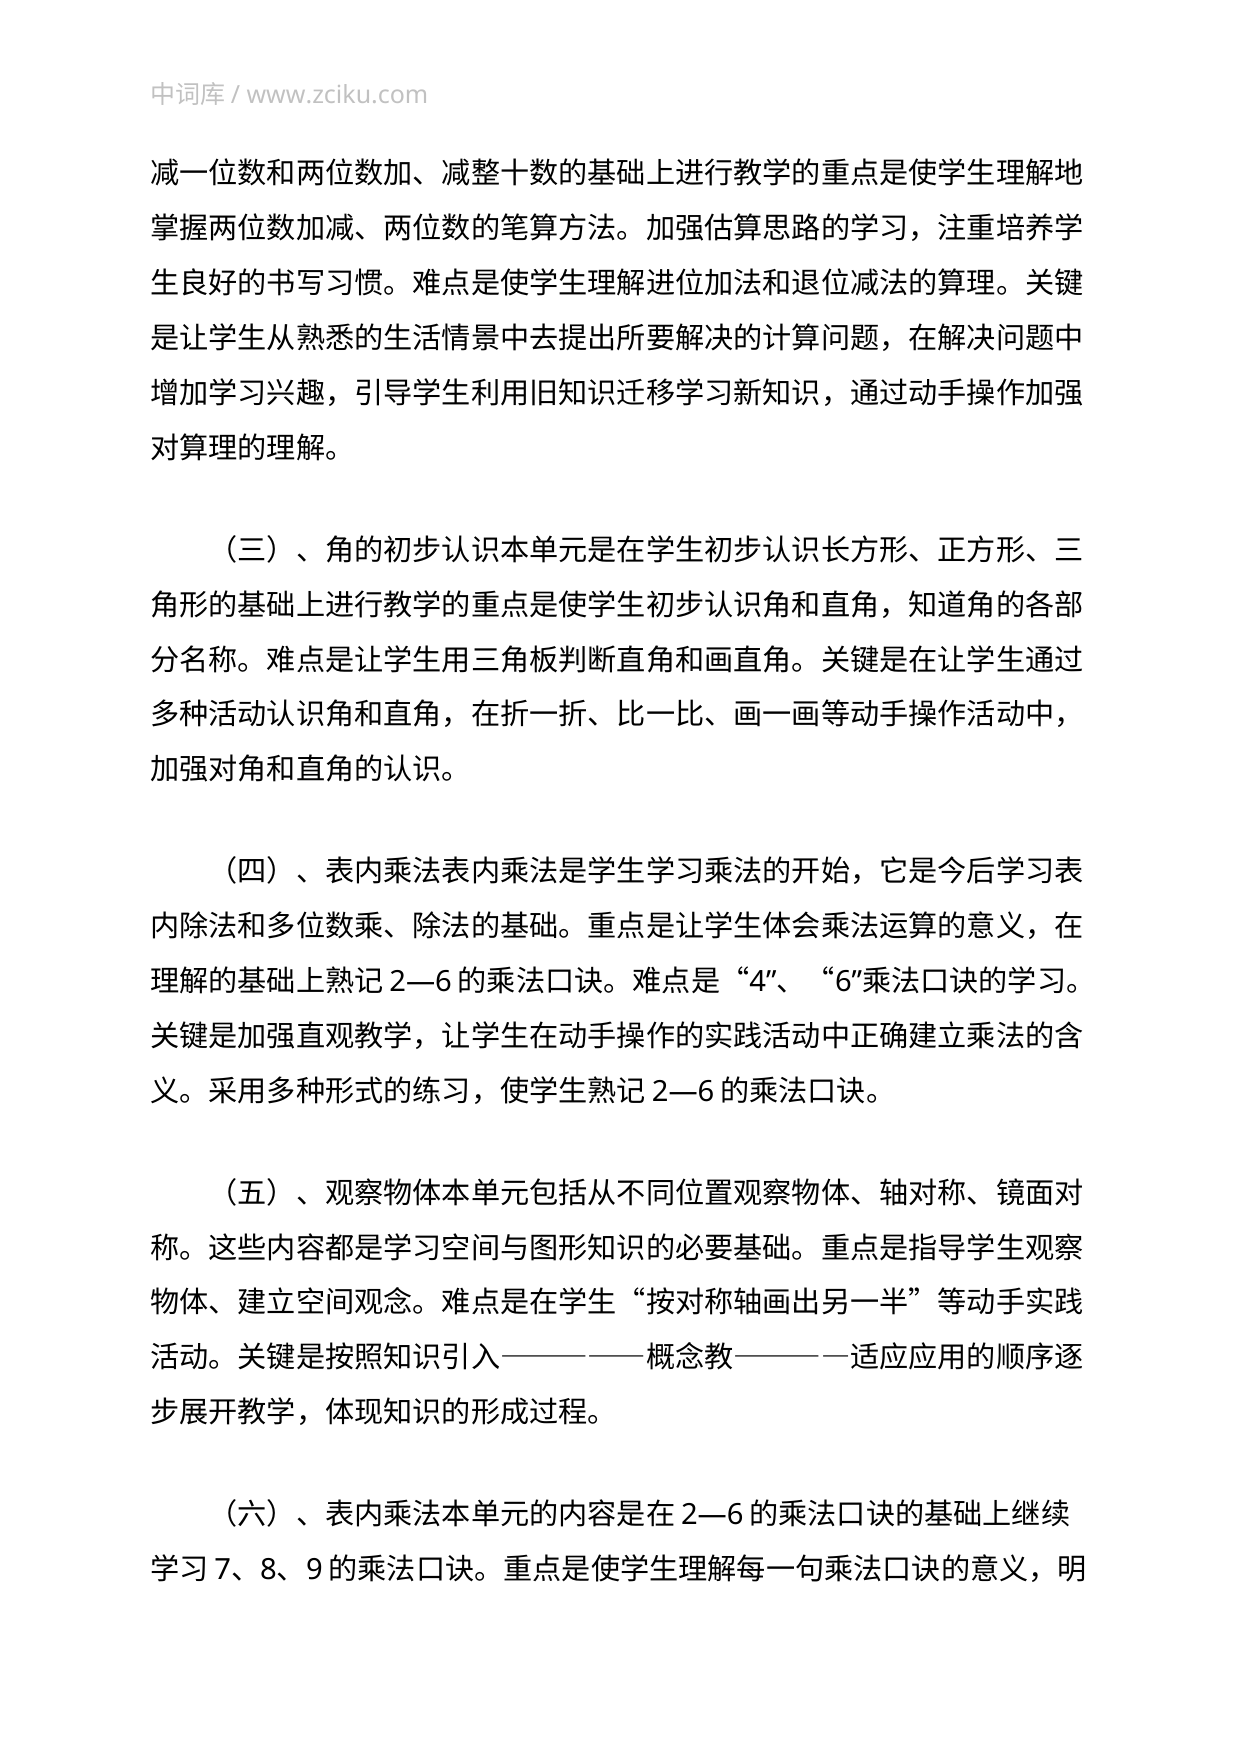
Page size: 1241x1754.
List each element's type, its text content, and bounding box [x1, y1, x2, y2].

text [150, 1491, 1090, 1588]
text （三）、角的初步认识本单元是在学生初步认识长方形、正方形、三角形的基础上进行教学的重点是使学生初步认识角和直角，知道角的各部分名称。难点是让学生用三角板判断直角和画直角。关键是在让学生通过多种活动认识角和直角，在折一折、比一比、画一画等动手操作活动中，加强对角和直角的认识。 [150, 526, 1090, 788]
text （四）、表内乘法表内乘法是学生学习乘法的开始，它是今后学习表内除法和多位数乘、除法的基础。重点是让学生体会乘法运算的意义，在理解的基础上熟记2—6的乘法口诀。难点是“4”、“6”乘法口诀的学习。关键是加强直观教学，让学生在动手操作的实践活动中正确建立乘法的含义。采用多种形式的练习，使学生熟记2—6的乘法口诀。 [150, 848, 1090, 1110]
text （五）、观察物体本单元包括从不同位置观察物体、轴对称、镜面对称。这些内容都是学习空间与图形知识的必要基础。重点是指导学生观察物体、建立空间观念。难点是在学生“按对称轴画出另一半”等动手实践活动。关键是按照知识引入—————概念教————适应应用的顺序逐步展开教学，体现知识的形成过程。 [150, 1169, 1090, 1431]
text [150, 150, 1090, 467]
